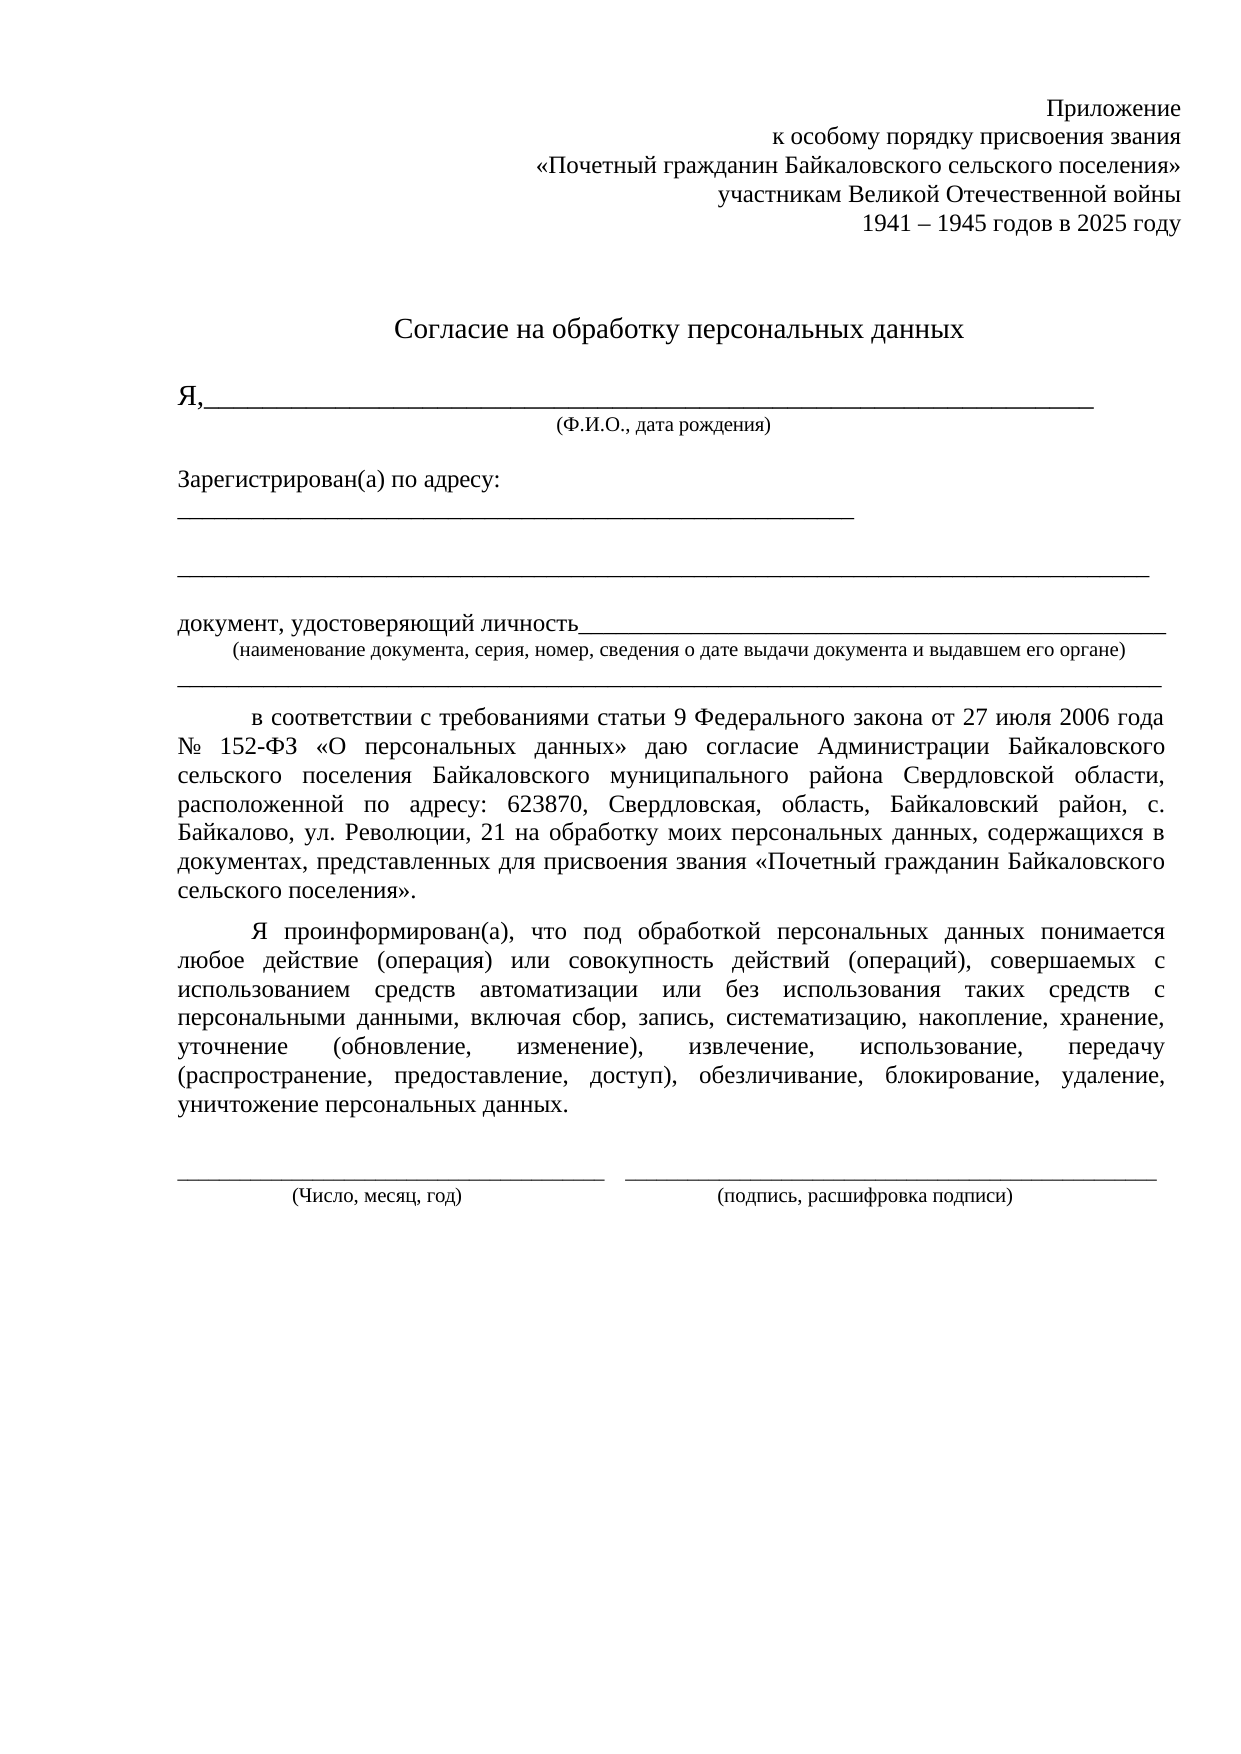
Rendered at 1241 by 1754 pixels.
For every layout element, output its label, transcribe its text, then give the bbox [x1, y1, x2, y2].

text в соответствии с требованиями статьи 9 Федерального закона от 27 июля 2006 года № 152-ФЗ «О персональных данных» даю согласие Администрации Байкаловского сельского поселения Байкаловского муниципального района Свердловской области, расположенной по адресу: 623870, Свердловская, область, Байкаловский район, с. Байкалово, ул. Революции, 21 на обработку моих персональных данных, содержащихся в документах, представленных для присвоения звания «Почетный гражданин Байкаловского сельского поселения». [177, 702, 1166, 904]
text Я проинформирован(а), что под обработкой персональных данных понимается любое действие (операция) или совокупность действий (операций), совершаемых с использованием средств автоматизации или без использования таких средств с персональными данными, включая сбор, запись, систематизацию, накопление, хранение, уточнение (обновление, изменение), извлечение, использование, передачу (распространение, предоставление, доступ), обезличивание, блокирование, удаление, уничтожение персональных данных. [177, 916, 1166, 1117]
text ________________________________________________________________________________ [177, 661, 1181, 690]
text (наименование документа, серия, номер, сведения о дате выдачи документа и выдавшем его органе) [177, 637, 1181, 661]
text Приложение [177, 93, 1181, 121]
text «Почетный гражданин Байкаловского сельского поселения» [177, 150, 1181, 179]
text (Число, месяц, год) (подпись, расшифровка подписи) [177, 1183, 1181, 1207]
text Зарегистрирован(а) по адресу: _______________________________________________________ [177, 464, 1181, 522]
text Согласие на обработку персональных данных [177, 311, 1181, 344]
text Я,_____________________________________________________________ [177, 378, 1181, 412]
text _________________________________________ ___________________________________________________ [177, 1159, 1181, 1183]
text документ, удостоверяющий личность_______________________________________________ [177, 608, 1181, 637]
text участникам Великой Отечественной войны [177, 179, 1181, 208]
text _______________________________________________________________________________ [177, 551, 1181, 579]
text к особому порядку присвоения звания [177, 121, 1181, 150]
text 1941 – 1945 годов в 2025 году [177, 208, 1181, 236]
text (Ф.И.О., дата рождения) [281, 412, 1181, 436]
